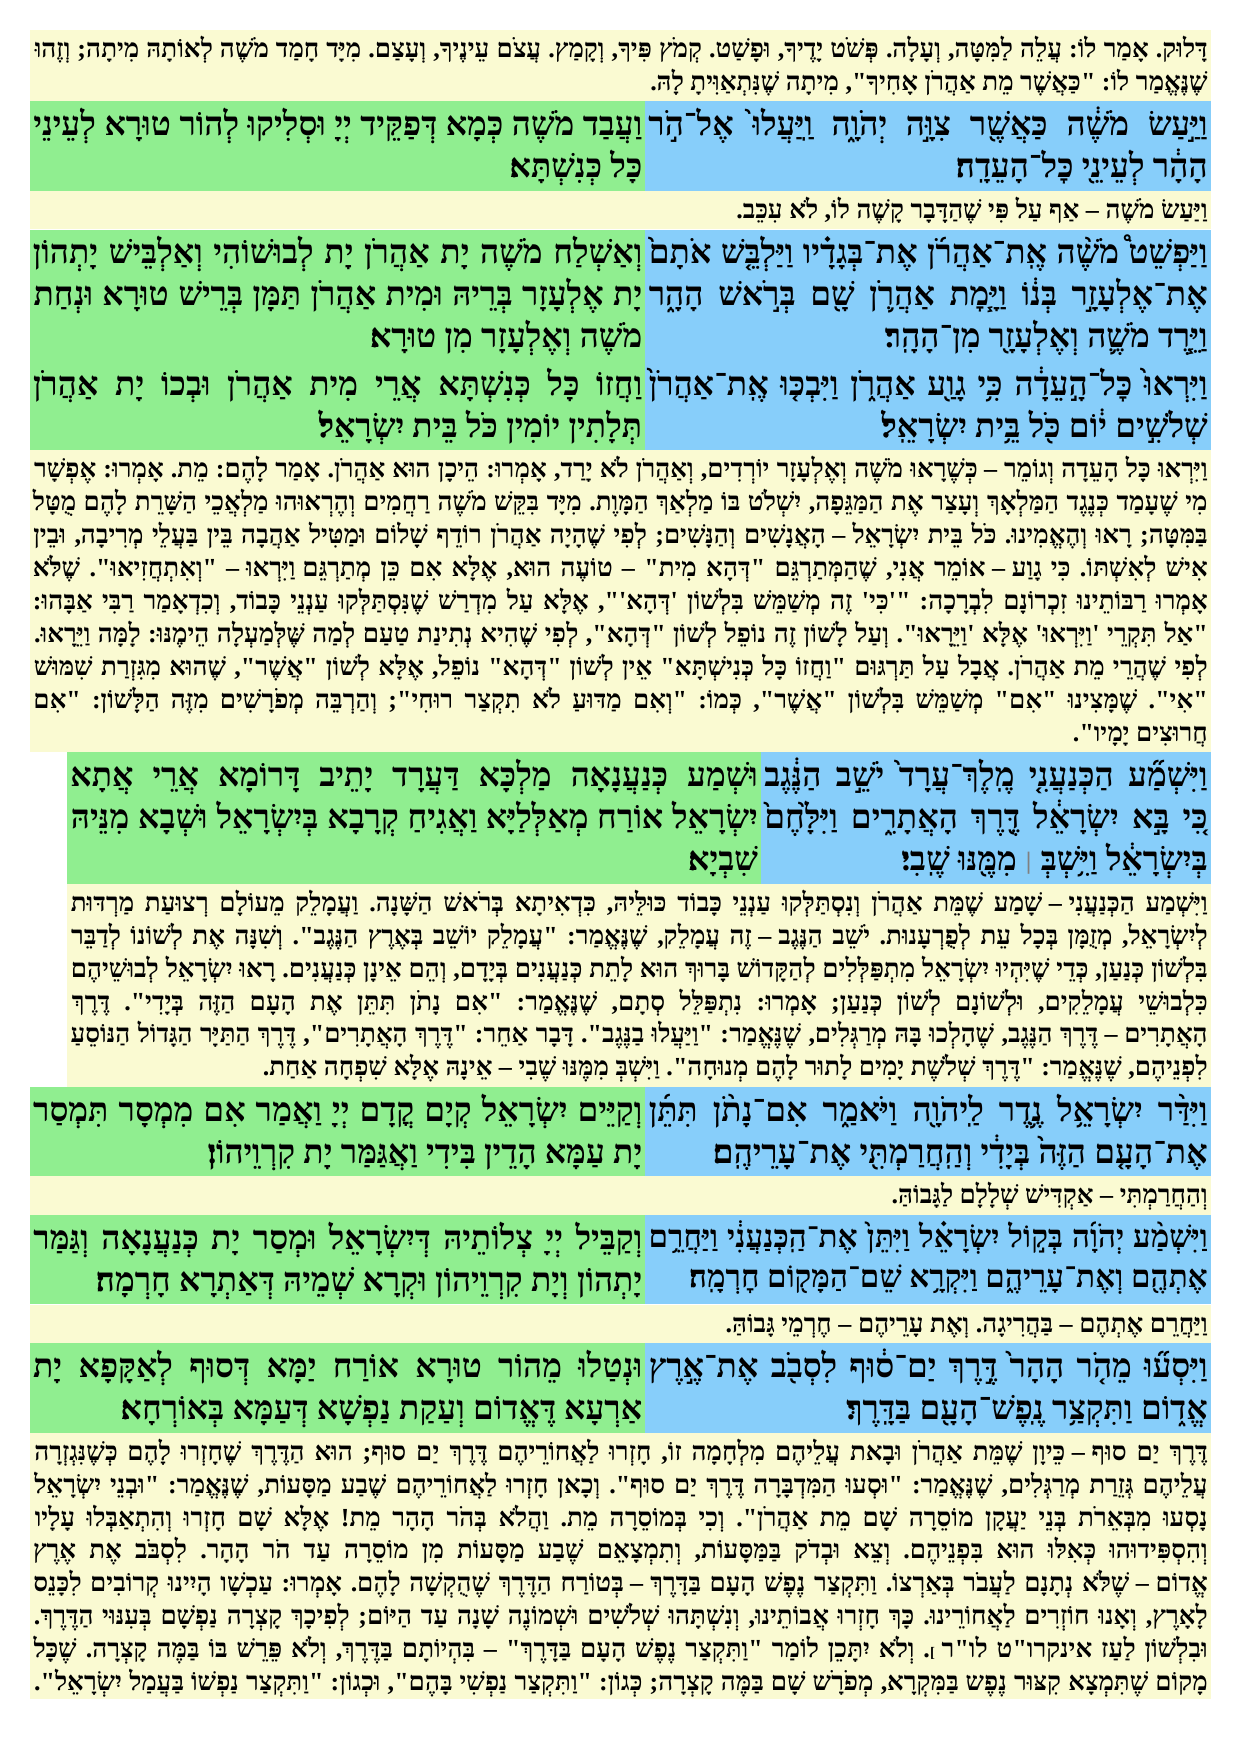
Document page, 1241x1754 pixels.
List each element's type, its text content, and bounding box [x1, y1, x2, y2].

table_cell וְאַשְׁלַח מֹשֶׁה יָת אַהֲרֹן יָת לְבוּשׁוֹהִי וְאַלְבֵּישׁ יָתְהוֹן יָת אֶלְעָזָר בְּרֵיהּ וּמִית אַהֲרֹן תַּמָּן בְּרֵישׁ טוּרָא וּנְחַת מֹשֶׁה וְאֶלְעָזָר מִן טוּרָא׃ [30, 230, 645, 361]
table_cell וְקַבֵּיל יְיָ צְלוֹתֵיהּ דְּיִשְׂרָאֵל וּמְסַר יָת כְּנַעֲנָאָה וְגַּמַּר יָתְהוֹן וְיָת קִרְוֵיהוֹן וּקְרָא שְׁמֵיהּ דְּאַתְרָא חָרְמָה׃ [30, 1215, 645, 1304]
table_cell וַיַּעַשׂ מֹשֶׁה – אַף עַל פִּי שֶׁהַדָּבָר קָשֶׁה לוֹ, לֹא עִכֵּב. [30, 191, 1211, 229]
table_cell וַיַּפְשֵׁט֩ מֹשֶׁ֨ה אֶֽת־אַהֲרֹ֜ן אֶת־בְּגָדָ֗יו וַיַּלְבֵּ֤שׁ אֹתָם֙ אֶת־אֶלְעָזָ֣ר בְּנ֔וֹ וַיָּ֧מׇת אַהֲרֹ֛ן שָׁ֖ם בְּרֹ֣אשׁ הָהָ֑ר וַיֵּ֧רֶד מֹשֶׁ֛ה וְאֶלְעָזָ֖ר מִן־הָהָֽר׃ [645, 230, 1211, 361]
table_cell וַיִּרְאוּ֙ כׇּל־הָ֣עֵדָ֔ה כִּ֥י גָוַ֖ע אַהֲרֹ֑ן וַיִּבְכּ֤וּ אֶֽת־אַהֲרֹן֙ שְׁלֹשִׁ֣ים י֔וֹם כֹּ֖ל בֵּ֥ית יִשְׂרָאֵֽל׃ [645, 361, 1211, 450]
table_cell וּנְטַלוּ מֵהוֹר טוּרָא אוֹרַח יַמָּא דְּסוּף לְאַקָּפָא יָת אַרְעָא דֶּאֱדוֹם וְעַקַת נַפְשָׁא דְּעַמָּא בְּאוֹרְחָא׃ [30, 1343, 645, 1433]
table_cell וְהַחֲרַמְתִּי – אַקְדִּישׁ שְׁלָלָם לַגָּבוֹהַּ. [30, 1176, 1211, 1215]
table_cell וּשְׁמַע כְּנַעֲנָאָה מַלְכָּא דַּעֲרָד יָתֵיב דָּרוֹמָא אֲרֵי אֲתָא יִשְׂרָאֵל אוֹרַח מְאַלְּלַיָּא וַאֲגִיחַ קְרָבָא בְּיִשְׂרָאֵל וּשְׁבָא מִנֵּיהּ שִׁבְיָא׃ [67, 752, 761, 884]
table_cell וַיִּשְׁמַ֞ע הַכְּנַעֲנִ֤י מֶֽלֶךְ־עֲרָד֙ יֹשֵׁ֣ב הַנֶּ֔גֶב כִּ֚י בָּ֣א יִשְׂרָאֵ֔ל דֶּ֖רֶךְ הָאֲתָרִ֑ים וַיִּלָּ֙חֶם֙ בְּיִשְׂרָאֵ֔ל וַיִּ֥שְׁבְּ ׀ מִמֶּ֖נּוּ שֶֽׁבִי׃ [761, 752, 1211, 884]
table_cell וַיִּסְע֞וּ מֵהֹ֤ר הָהָר֙ דֶּ֣רֶךְ יַם־ס֔וּף לִסְבֹ֖ב אֶת־אֶ֣רֶץ אֱד֑וֹם וַתִּקְצַ֥ר נֶֽפֶשׁ־הָעָ֖ם בַּדָּֽרֶךְ׃ [645, 1343, 1211, 1433]
table_cell וַיִּדַּ֨ר יִשְׂרָאֵ֥ל נֶ֛דֶר לַֽיהֹוָ֖ה וַיֹּאמַ֑ר אִם־נָתֹ֨ן תִּתֵּ֜ן אֶת־הָעָ֤ם הַזֶּה֙ בְּיָדִ֔י וְהַֽחֲרַמְתִּ֖י אֶת־עָרֵיהֶֽם׃ [645, 1087, 1211, 1176]
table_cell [30, 30, 1211, 101]
table_cell וְקַיֵּים יִשְׂרָאֵל קְיָם קֳדָם יְיָ וַאֲמַר אִם מִמְסָר תִּמְסַר יָת עַמָּא הָדֵין בִּידִי וַאֲגַּמַּר יָת קִרְוֵיהוֹן׃ [30, 1087, 645, 1176]
table_cell וַיִּשְׁמַ֨ע יְהֹוָ֜ה בְּק֣וֹל יִשְׂרָאֵ֗ל וַיִּתֵּן֙ אֶת־הַֽכְּנַעֲנִ֔י וַיַּחֲרֵ֥ם אֶתְהֶ֖ם וְאֶת־עָרֵיהֶ֑ם וַיִּקְרָ֥א שֵׁם־הַמָּק֖וֹם חׇרְמָֽה׃ [645, 1215, 1211, 1304]
table_cell וַחֲזוֹ כָּל כְּנִשְׁתָּא אֲרֵי מִית אַהֲרֹן וּבְכוֹ יָת אַהֲרֹן תְּלָתִין יוֹמִין כֹּל בֵּית יִשְׂרָאֵל׃ [30, 361, 645, 450]
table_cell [30, 1433, 1211, 1699]
table_cell וַיִּשְׁמַע הַכְּנַעֲנִי – שָׁמַע שֶׁמֵּת אַהֲרֹן וְנִסְתַּלְּקוּ עַנְנֵי כָּבוֹד כּוּלֵּיהּ, כִּדְאִיתָא בְּרֹאשׁ הַשָּׁנָה. וַעֲמָלֵק מֵעוֹלָם רְצוּעַת מַרְדּוּת לְיִשְׂרָאֵל, מְזֻמָּן בְּכָל עֵת לְפֻרְעָנוּת. יֹשֵׁב הַנֶּגֶב – זֶה עֲמָלֵק, שֶׁנֶּאֱמַר: "עֲמָלֵק יוֹשֵׁב בְּאֶרֶץ הַנֶּגֶב". וְשִׁנָּה אֶת לְשׁוֹנוֹ לְדַבֵּר בִּלְשׁוֹן כְּנַעַן, כְּדֵי שֶׁיִּהְיוּ יִשְׂרָאֵל מִתְפַּלְּלִים לְהַקָּדוֹשׁ בָּרוּךְ הוּא לָתֵת כְּנַעֲנִים בְּיָדָם, וְהֵם אֵינָן כְּנַעֲנִים. רָאוּ יִשְׂרָאֵל לְבוּשֵׁיהֶם כִּלְבוּשֵׁי עֲמָלֵקִים, וּלְשׁוֹנָם לְשׁוֹן כְּנַעַן; אָמְרוּ: נִתְפַּלֵּל סְתָם, שֶׁנֶּאֱמַר: "אִם נָתֹן תִּתֵּן אֶת הָעָם הַזֶּה בְּיָדִי". דֶּרֶךְ הָאֲתָרִים – דֶּרֶךְ הַנֶּגֶב, שֶׁהָלְכוּ בָּהּ מְרַגְּלִים, שֶׁנֶּאֱמַר: "וַיַּעֲלוּ בַנֶּגֶב". דָּבָר אַחֵר: "דֶּרֶךְ הָאֲתָרִים", דֶּרֶךְ הַתַּיָּר הַגָּדוֹל הַנּוֹסֵעַ לִפְנֵיהֶם, שֶׁנֶּאֱמַר: "דֶּרֶךְ שְׁלֹשֶׁת יָמִים לָתוּר לָהֶם מְנוּחָה". וַיִּשְׁבְּ מִמֶּנּוּ שֶׁבִי – אֵינָהּ אֶלָּא שִׁפְחָה אַחַת. [67, 884, 1211, 1087]
table_cell וַיִּרְאוּ כָּל הָעֵדָה וְגוֹמֵר – כְּשֶׁרָאוּ מֹשֶׁה וְאֶלְעָזָר יוֹרְדִים, וְאַהֲרֹן לֹא יָרַד, אָמְרוּ: הֵיכָן הוּא אַהֲרֹן. אָמַר לָהֶם: מֵת. אָמְרוּ: אֶפְשָׁר מִי שֶׁעָמַד כְּנֶגֶד הַמַּלְאָךְ וְעָצַר אֶת הַמַּגֵּפָה, יִשְׁלֹט בּוֹ מַלְאַךְ הַמָּוֶת. מִיָּד בִּקֵּשׁ מֹשֶׁה רַחֲמִים וְהֶרְאוּהוּ מַלְאֲכֵי הַשָּׁרֵת לָהֶם מֻטָּל בַּמִּטָּה; רָאוּ וְהֶאֱמִינוּ. כֹּל בֵּית יִשְׂרָאֵל – הָאֲנָשִׁים וְהַנָּשִׁים; לְפִי שֶׁהָיָה אַהֲרֹן רוֹדֵף שָׁלוֹם וּמַטִּיל אַהֲבָה בֵּין בַּעֲלֵי מְרִיבָה, וּבֵין אִישׁ לְאִשְׁתּוֹ. כִּי גָוַע – אוֹמֵר אֲנִי, שֶׁהַמְּתַרְגֵּם "דְּהָא מִית" – טוֹעֶה הוּא, אֶלָּא אִם כֵּן מְתַרְגֵּם וַיִּרְאוּ – "וְאִתְחֲזִיאוּ". שֶׁלֹּא אָמְרוּ רַבּוֹתֵינוּ זִכְרוֹנָם לִבְרָכָה: "'כִּי' זֶה מְשַׁמֵּשׁ בִּלְשׁוֹן 'דְּהָא'", אֶלָּא עַל מִדְרַשׁ שֶׁנִּסְתַּלְּקוּ עַנְנֵי כָּבוֹד, וְכִדְאָמַר רַבִּי אַבָּהוּ: "אַל תִּקְרֵי 'וַיִּרְאוּ' אֶלָּא 'וַיֵּרָאוּ". וְעַל לָשׁוֹן זֶה נוֹפֵל לְשׁוֹן "דְּהָא", לְפִי שֶׁהִיא נְתִינַת טַעַם לְמַה שֶּׁלְּמַעְלָה הֵימֶנּוּ: לָמָּה וַיֵּרָאוּ. לְפִי שֶׁהֲרֵי מֵת אַהֲרֹן. אֲבָל עַל תַּרְגּוּם "וַחֲזוֹ כָּל כְּנִישְׁתָּא" אֵין לְשׁוֹן "דְּהָא" נוֹפֵל, אֶלָּא לְשׁוֹן "אֲשֶׁר", שֶׁהוּא מִגִּזְרַת שִׁמּוּשׁ "אִי". שֶׁמָּצִינוּ "אִם" מְשַׁמֵּשׁ בִּלְשׁוֹן "אֲשֶׁר", כְּמוֹ: "וְאִם מַדּוּעַ לֹא תִקְצַר רוּחִי"; וְהַרְבֵּה מְפֹרָשִׁים מִזֶּה הַלָּשׁוֹן: "אִם חֲרוּצִים יָמָיו". [30, 450, 1211, 752]
table_cell וַיַּחֲרֵם אֶתְהֶם – בַּהֲרִיגָה. וְאֶת עָרֵיהֶם – חֶרְמֵי גָּבוֹהַּ. [30, 1305, 1211, 1343]
table_cell וַעֲבַד מֹשֶׁה כְּמָא דְּפַקֵּיד יְיָ וּסְלִיקוּ לְהוֹר טוּרָא לְעֵינֵי כָּל כְּנִשְׁתָּא׃ [30, 101, 645, 191]
table_cell וַיַּ֣עַשׂ מֹשֶׁ֔ה כַּאֲשֶׁ֖ר צִוָּ֣ה יְהֹוָ֑ה וַֽיַּעֲלוּ֙ אֶל־הֹ֣ר הָהָ֔ר לְעֵינֵ֖י כׇּל־הָעֵדָֽה׃ [645, 101, 1211, 191]
